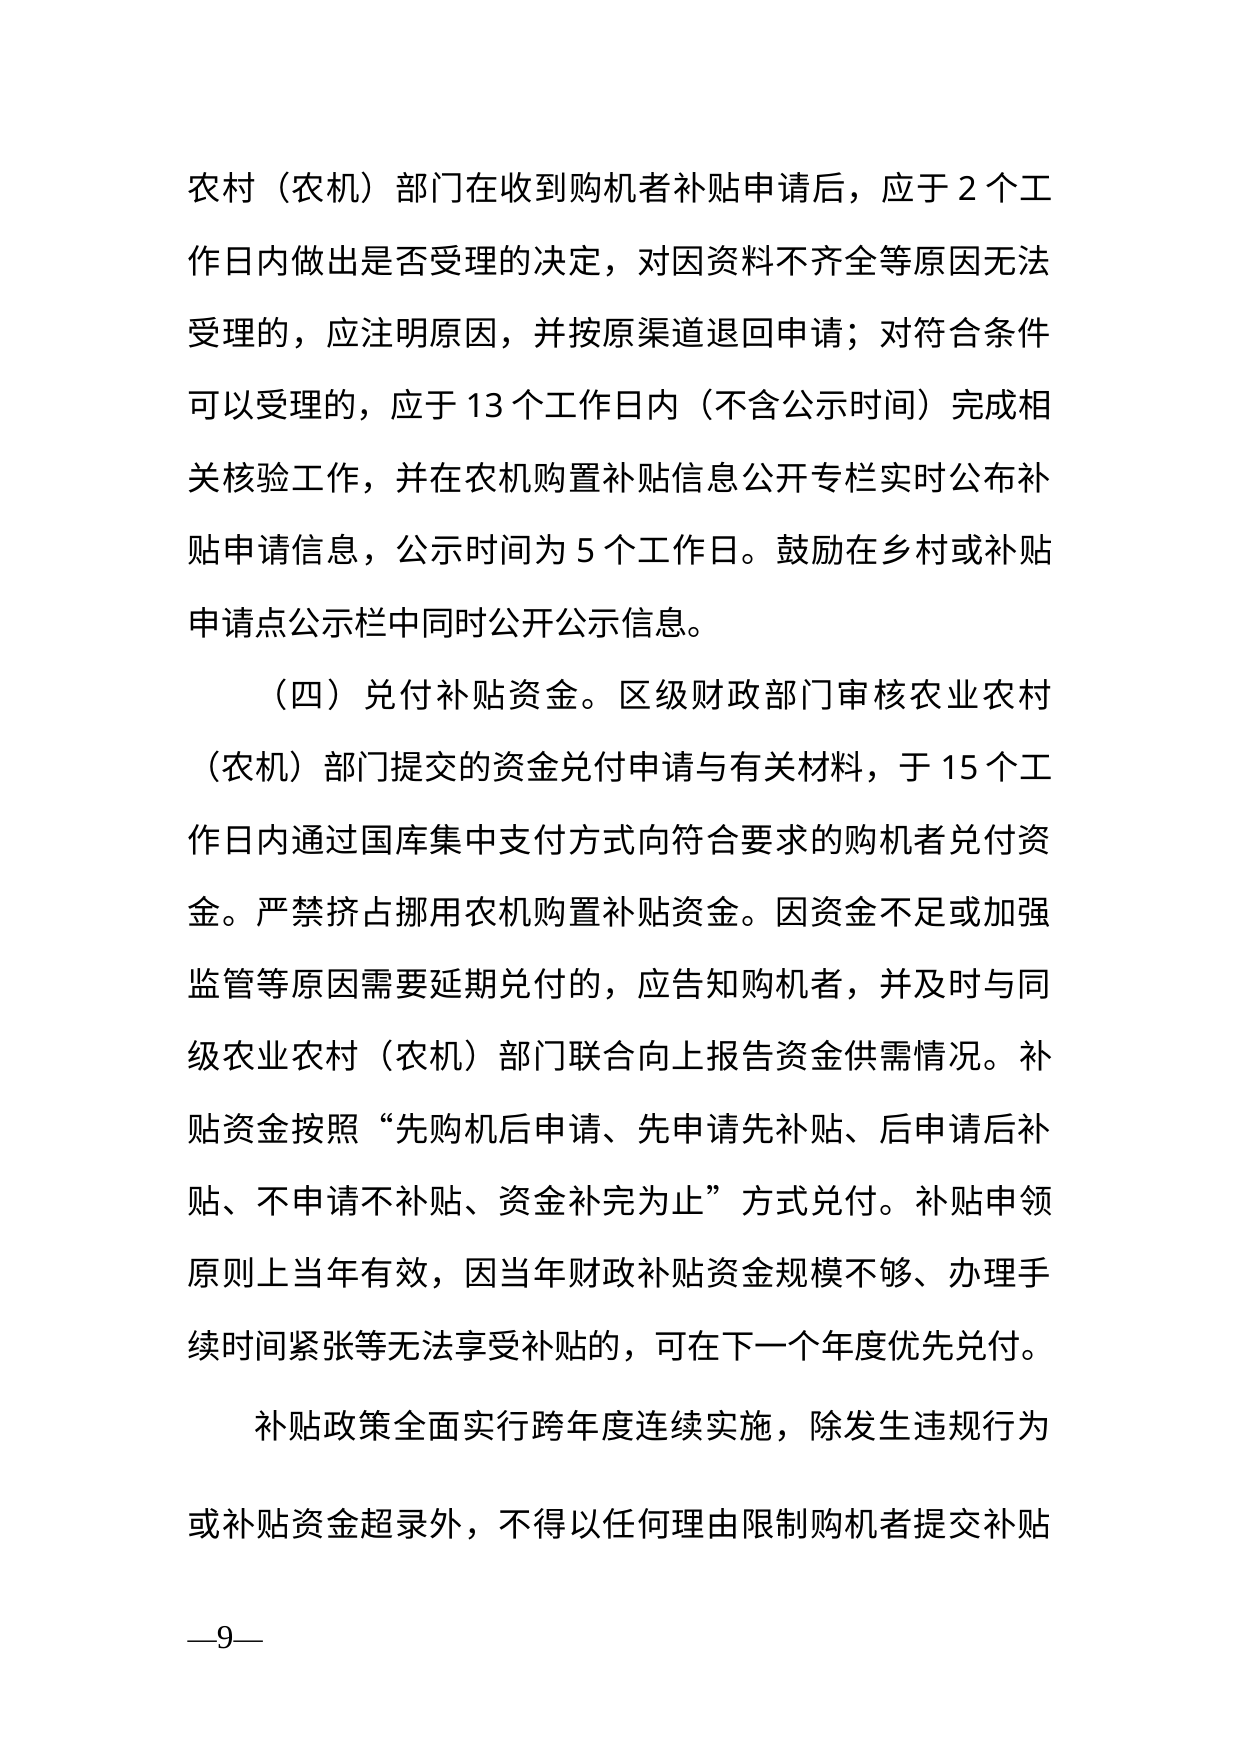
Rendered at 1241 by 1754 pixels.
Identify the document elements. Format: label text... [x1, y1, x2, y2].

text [187, 1392, 1053, 1554]
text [187, 162, 1053, 644]
text （四）兑付补贴资金。区级财政部门审核农业农村（农机）部门提交的资金兑付申请与有关材料，于15个工作日内通过国库集中支付方式向符合要求的购机者兑付资金。严禁挤占挪用农机购置补贴资金。因资金不足或加强监管等原因需要延期兑付的，应告知购机者，并及时与同级农业农村（农机）部门联合向上报告资金供需情况。补贴资金按照“先购机后申请、先申请先补贴、后申请后补贴、不申请不补贴、资金补完为止”方式兑付。补贴申领原则上当年有效，因当年财政补贴资金规模不够、办理手续时间紧张等无法享受补贴的，可在下一个年度优先兑付。 [187, 669, 1053, 1368]
